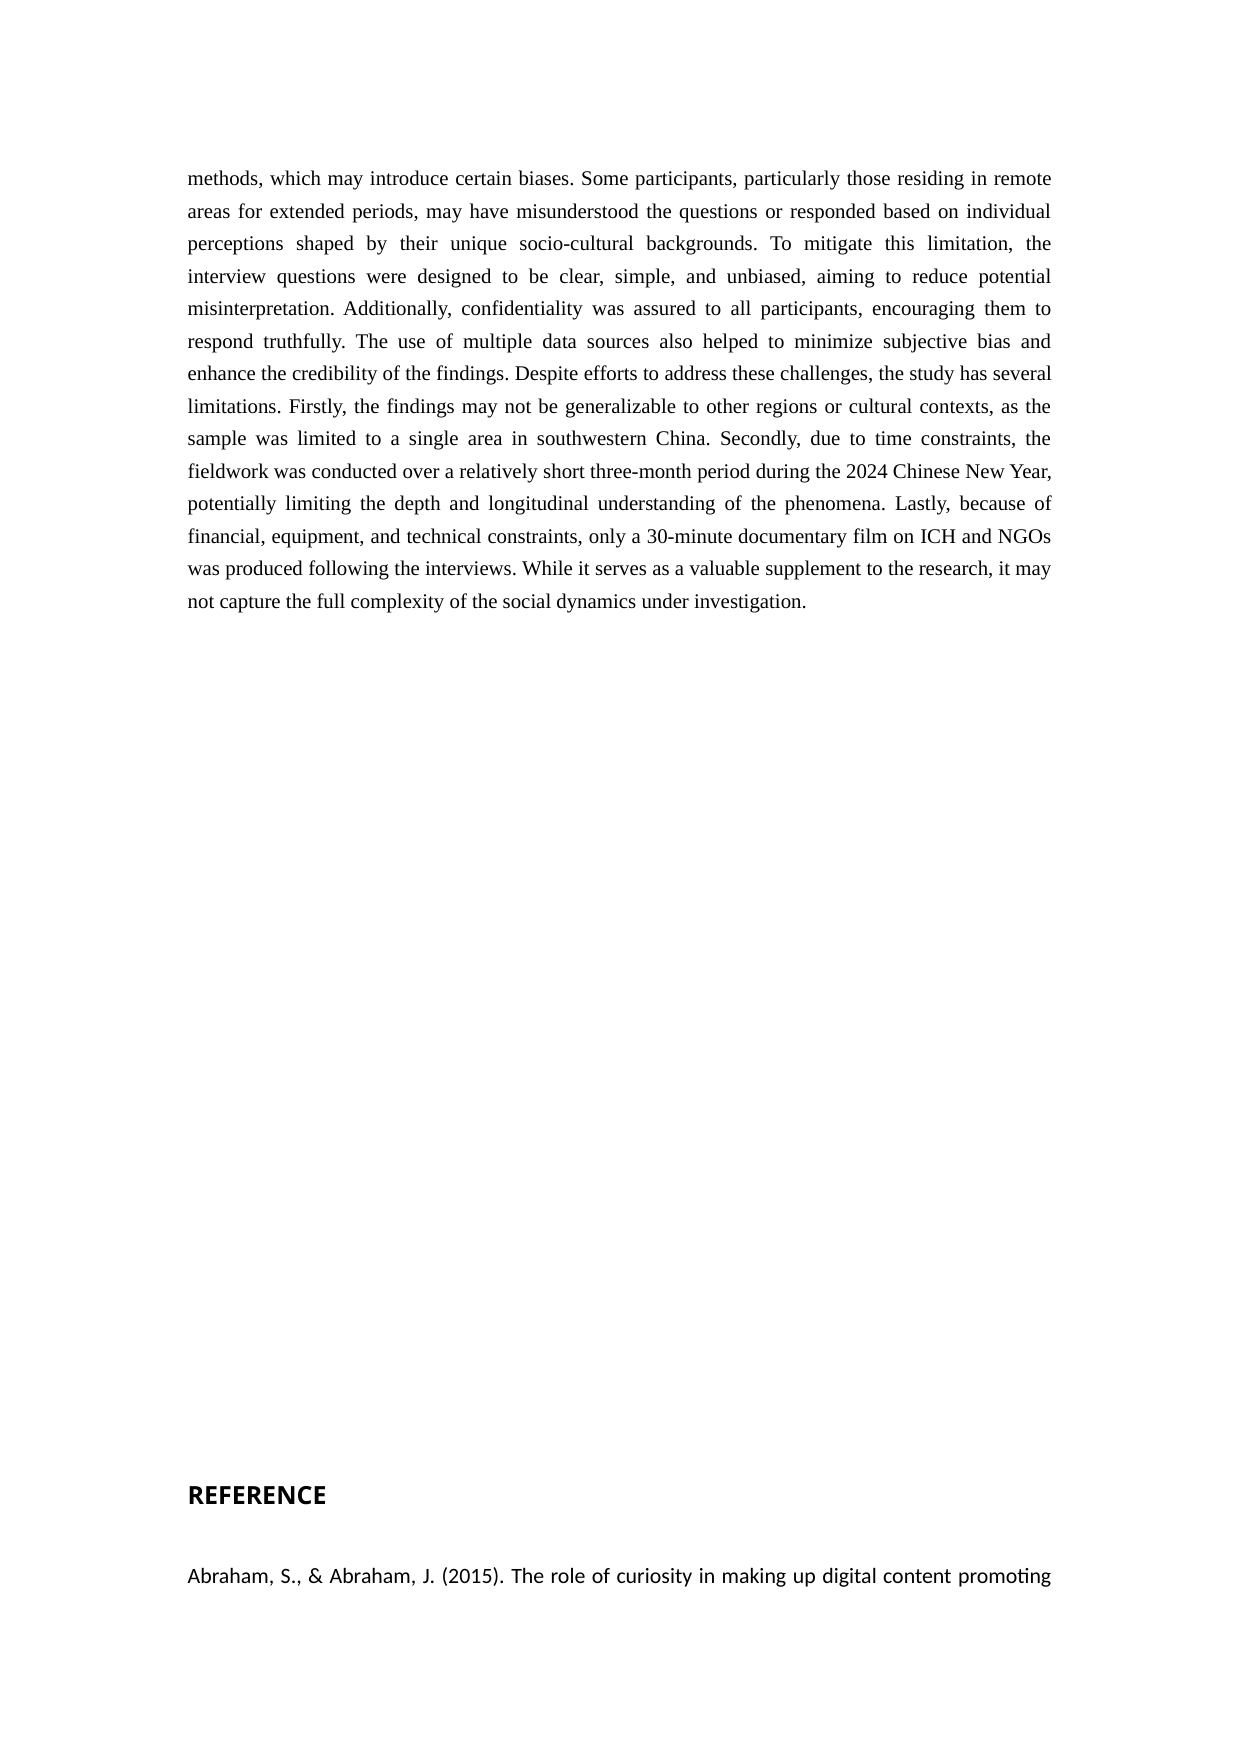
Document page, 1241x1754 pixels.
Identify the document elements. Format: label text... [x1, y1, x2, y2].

text REFERENCE [187, 1462, 1053, 1527]
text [187, 1559, 1053, 1592]
